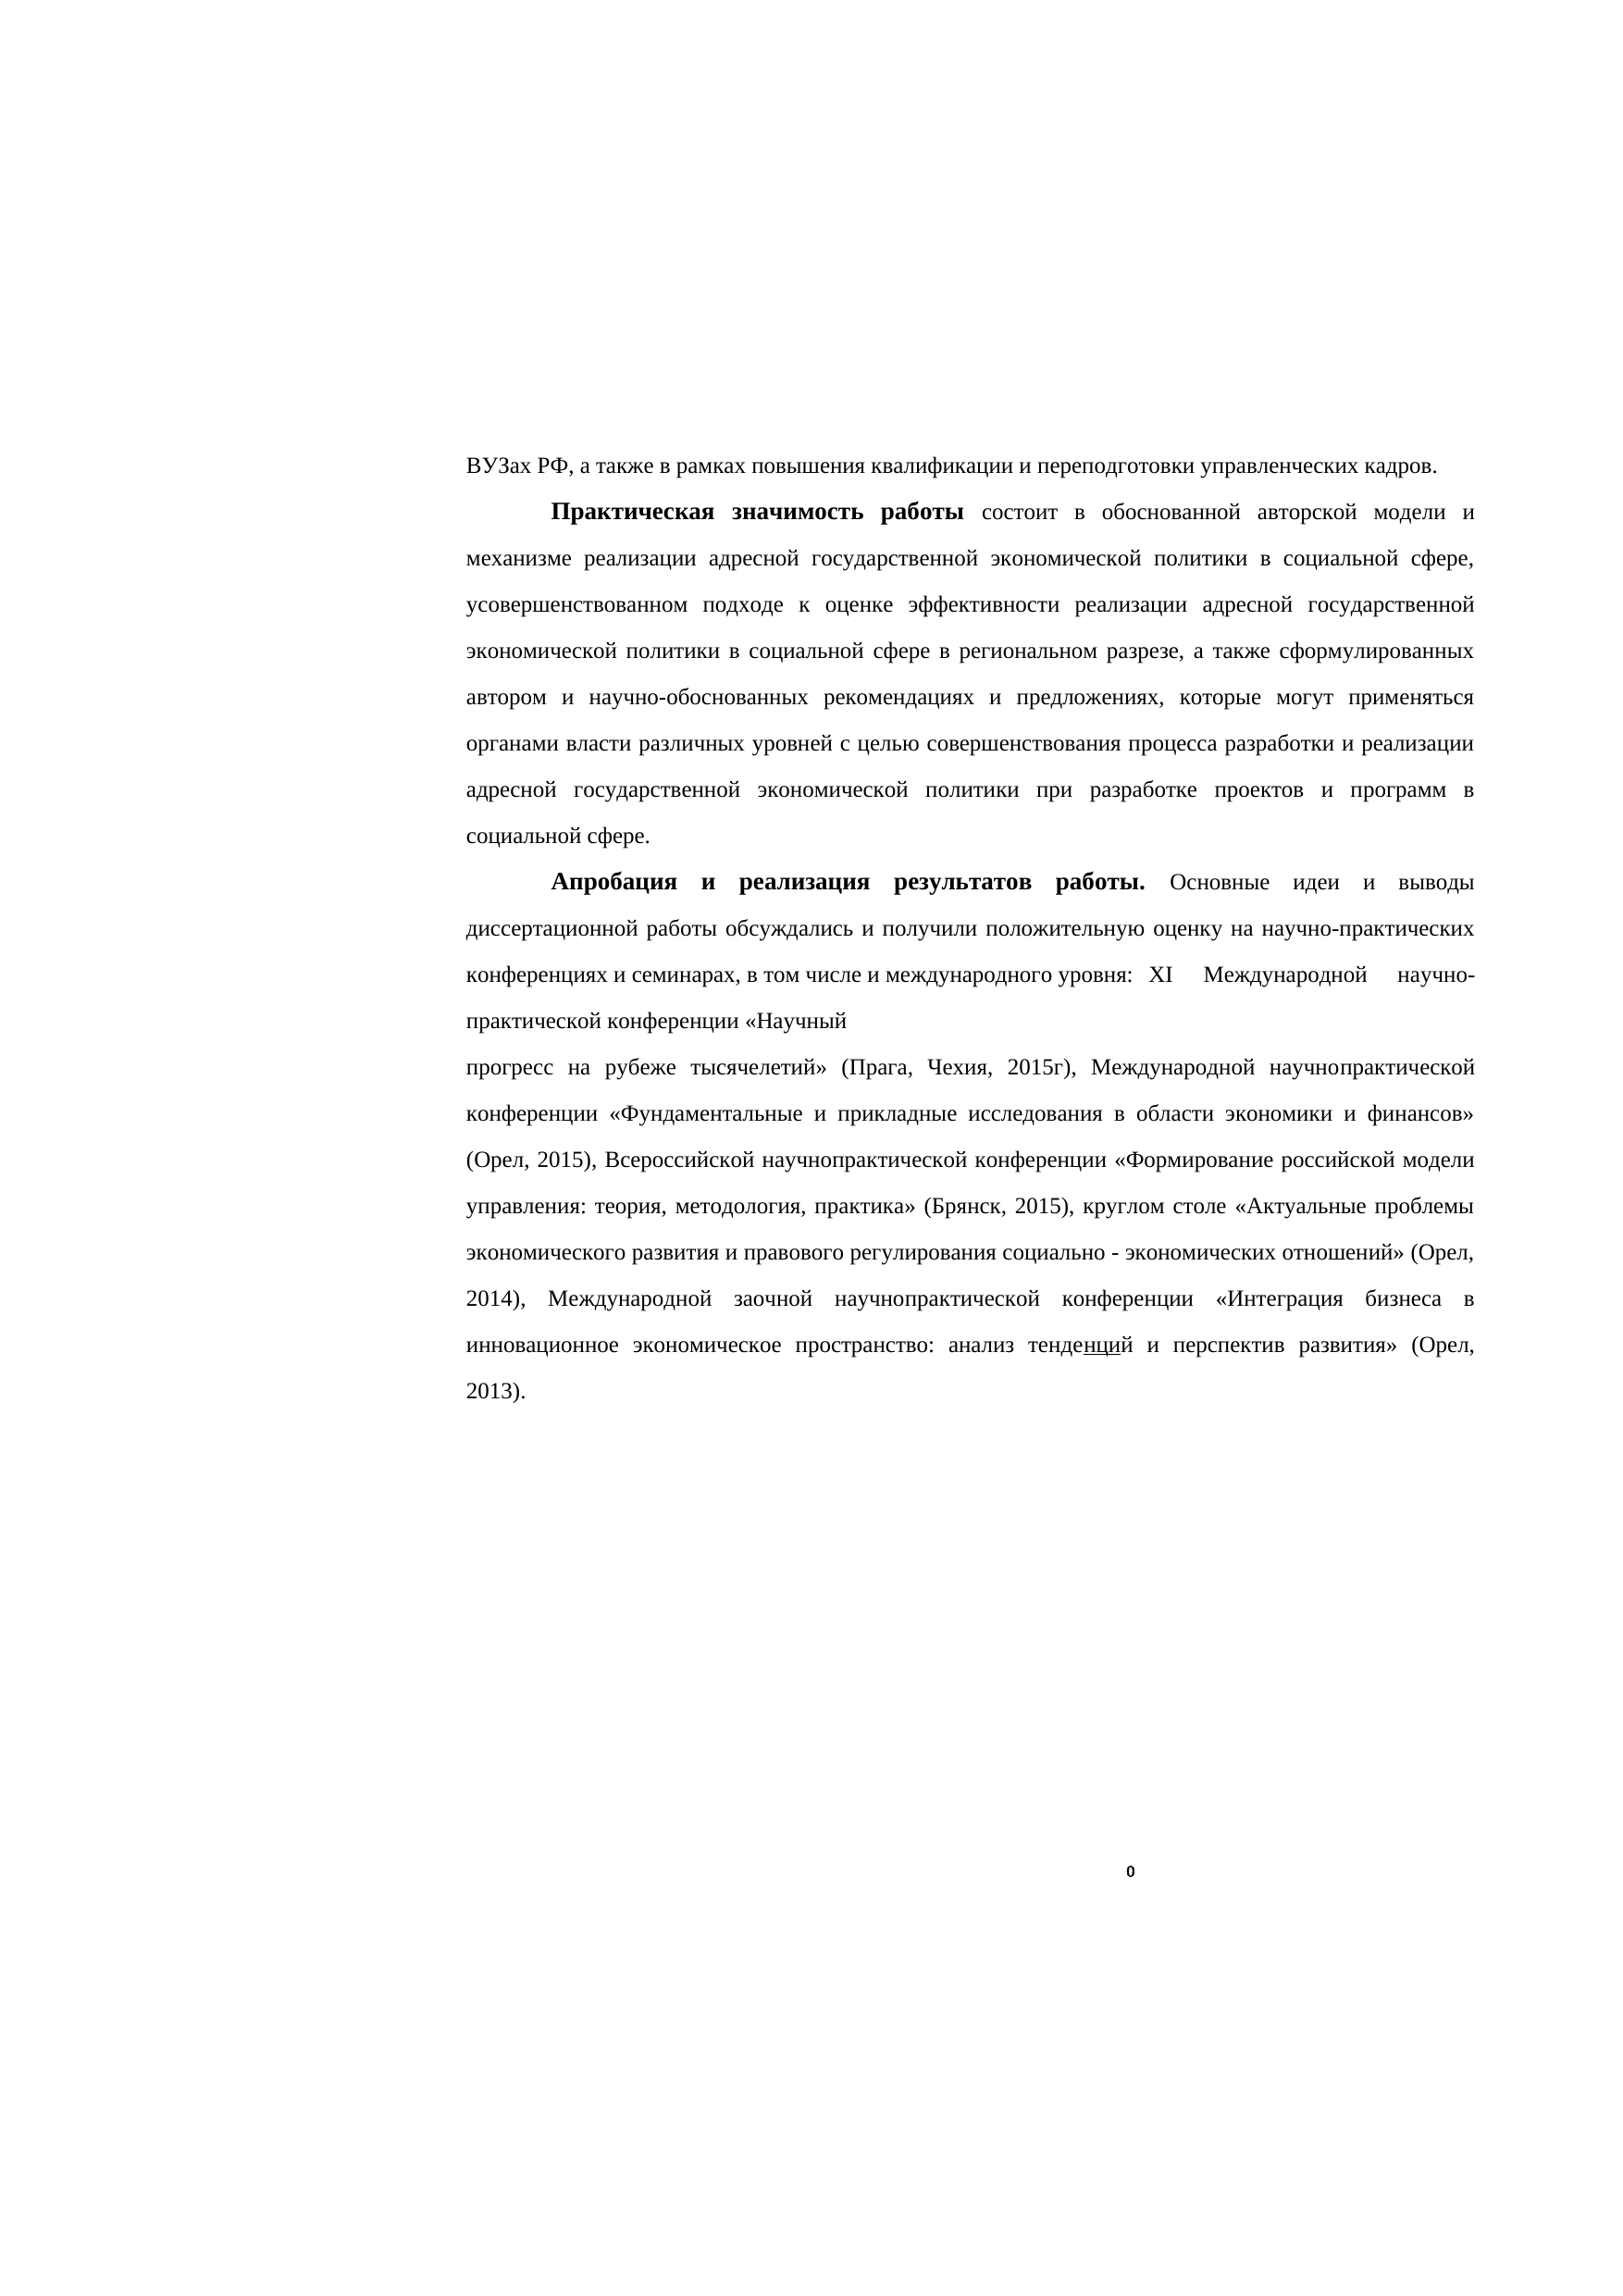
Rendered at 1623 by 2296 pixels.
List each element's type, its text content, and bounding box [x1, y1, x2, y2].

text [466, 436, 1475, 482]
text прогресс на рубеже тысячелетий» (Прага, Чехия, 2015г), Международной научнопрактической конференции «Фундаментальные и прикладные исследования в области экономики и финансов» (Орел, 2015), Всероссийской научнопрактической конференции «Формирование российской модели управления: теория, методология, практика» (Брянск, 2015), круглом столе «Актуальные проблемы экономического развития и правового регулирования социально - экономических отношений» (Орел, 2014), Международной заочной научнопрактической конференции «Интеграция бизнеса в инновационное экономическое пространство: анализ тенденций и перспектив развития» (Орел, 2013). [466, 1037, 1475, 1408]
text Практическая значимость работы состоит в обоснованной авторской модели и механизме реализации адресной государственной экономической политики в социальной сфере, усовершенствованном подходе к оценке эффективности реализации адресной государственной экономической политики в социальной сфере в региональном разрезе, а также сформулированных автором и научно-обоснованных рекомендациях и предложениях, которые могут применяться органами власти различных уровней с целью совершенствования процесса разработки и реализации адресной государственной экономической политики при разработке проектов и программ в социальной сфере. [466, 482, 1475, 852]
text Апробация и реализация результатов работы. Основные идеи и выводы диссертационной работы обсуждались и получили положительную оценку на научно-практических конференциях и семинарах, в том числе и международного уровня: XI Международной научно-практической конференции «Научный [466, 852, 1475, 1037]
